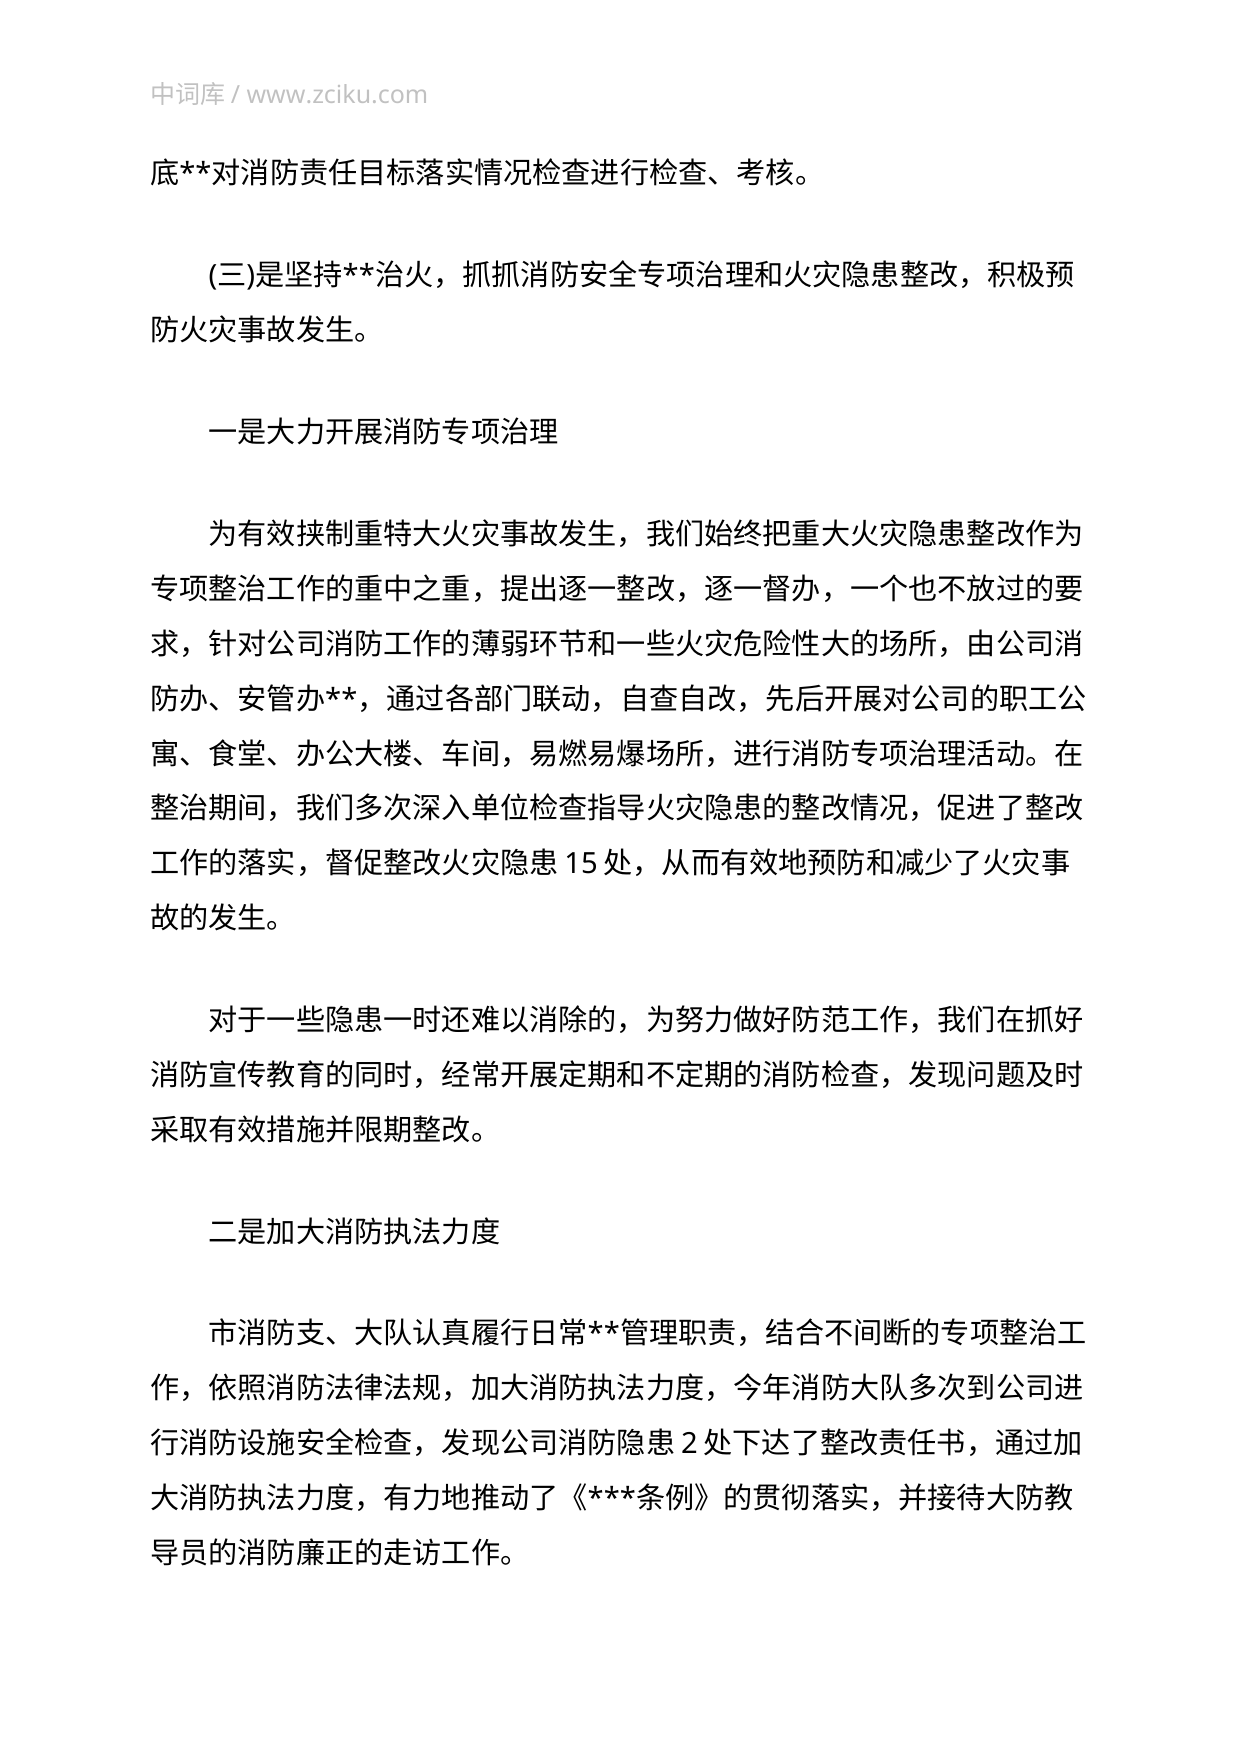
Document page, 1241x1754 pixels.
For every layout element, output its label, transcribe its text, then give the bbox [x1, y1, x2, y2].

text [150, 150, 1090, 192]
text 一是大力开展消防专项治理 [150, 409, 1090, 451]
text 市消防支、大队认真履行日常**管理职责，结合不间断的专项整治工作，依照消防法律法规，加大消防执法力度，今年消防大队多次到公司进行消防设施安全检查，发现公司消防隐患2处下达了整改责任书，通过加大消防执法力度，有力地推动了《***条例》的贯彻落实，并接待大防教导员的消防廉正的走访工作。 [150, 1310, 1090, 1572]
text 二是加大消防执法力度 [150, 1208, 1090, 1251]
text 为有效挟制重特大火灾事故发生，我们始终把重大火灾隐患整改作为专项整治工作的重中之重，提出逐一整改，逐一督办，一个也不放过的要求，针对公司消防工作的薄弱环节和一些火灾危险性大的场所，由公司消防办、安管办**，通过各部门联动，自查自改，先后开展对公司的职工公寓、食堂、办公大楼、车间，易燃易爆场所，进行消防专项治理活动。在整治期间，我们多次深入单位检查指导火灾隐患的整改情况，促进了整改工作的落实，督促整改火灾隐患15处，从而有效地预防和减少了火灾事故的发生。 [150, 511, 1090, 937]
text 对于一些隐患一时还难以消除的，为努力做好防范工作，我们在抓好消防宣传教育的同时，经常开展定期和不定期的消防检查，发现问题及时采取有效措施并限期整改。 [150, 997, 1090, 1149]
text (三)是坚持**治火，抓抓消防安全专项治理和火灾隐患整改，积极预防火灾事故发生。 [150, 252, 1090, 349]
